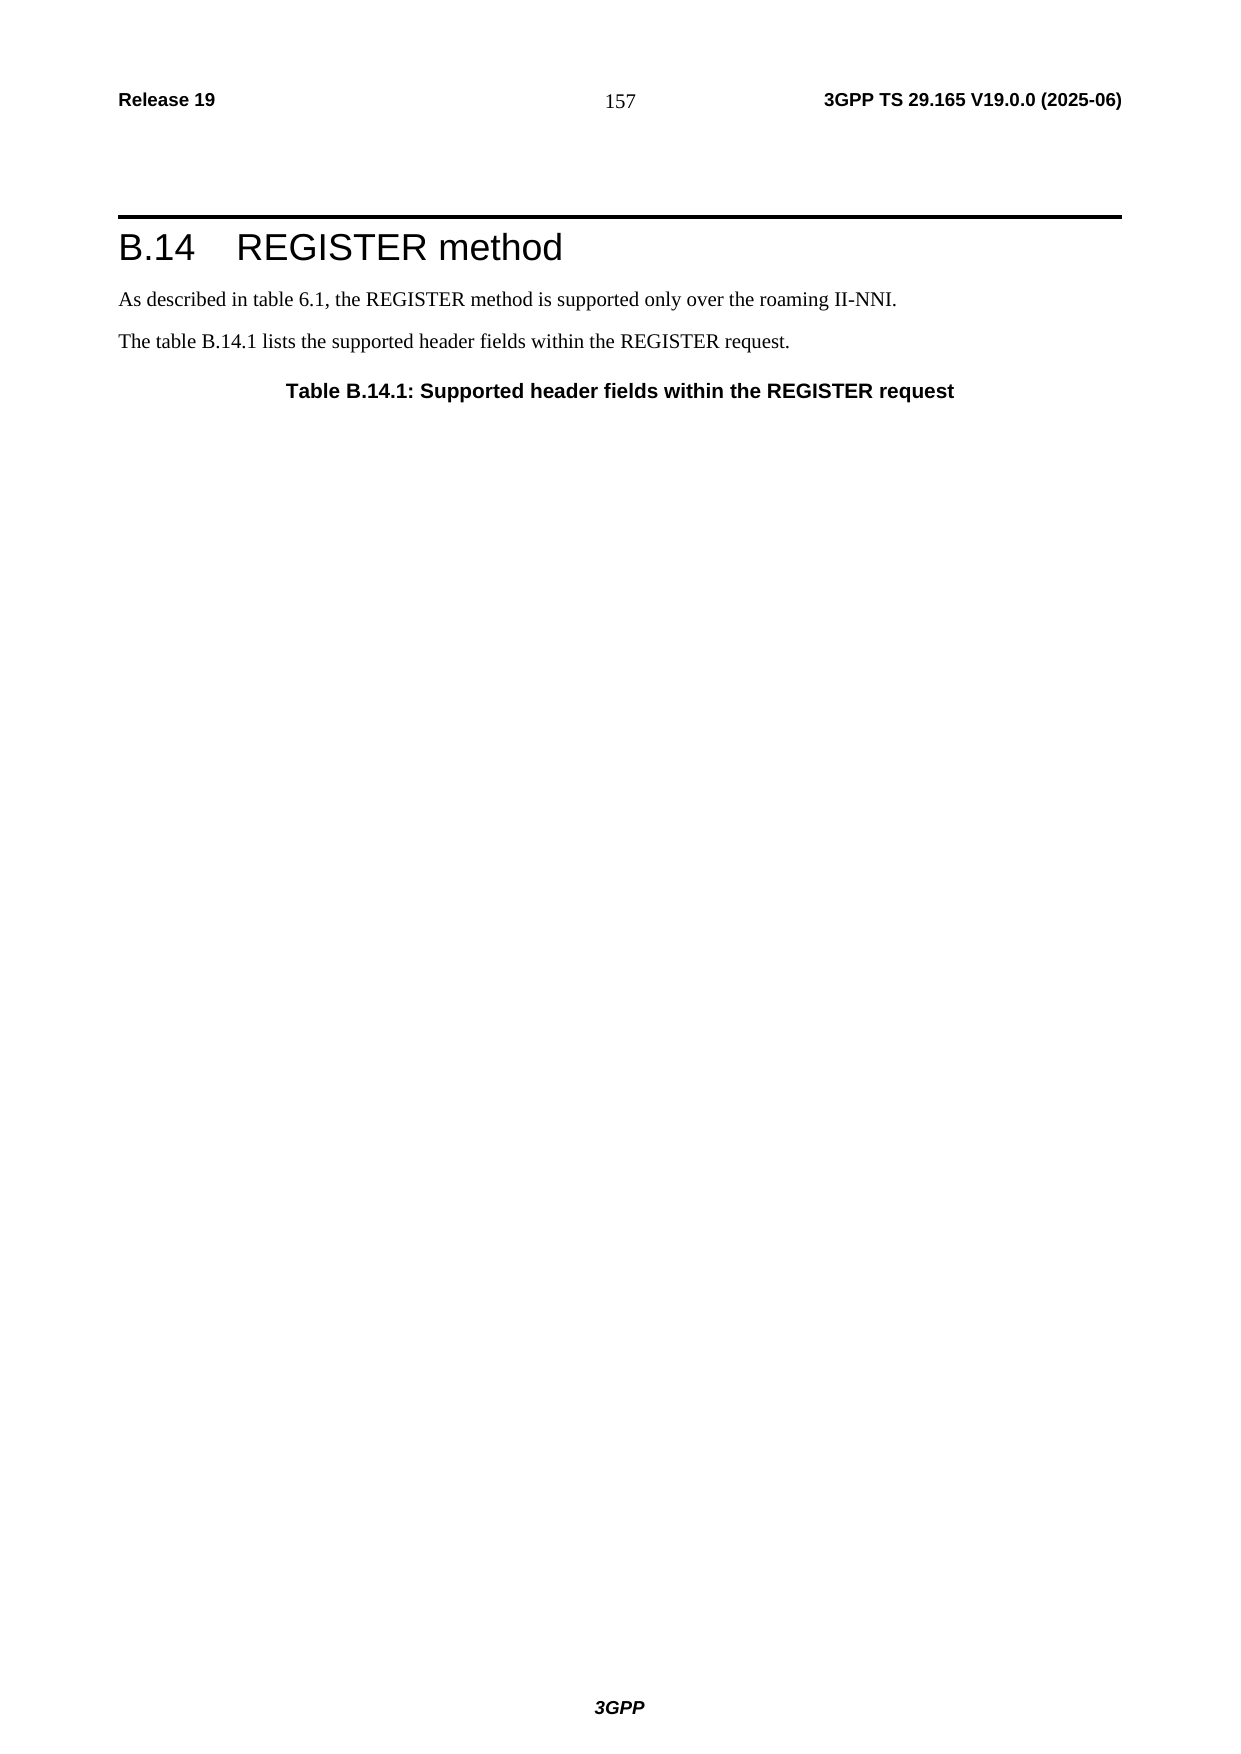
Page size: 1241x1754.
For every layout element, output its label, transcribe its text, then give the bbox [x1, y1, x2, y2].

text The table B.14.1 lists the supported header fields within the REGISTER request. [118, 329, 1122, 353]
text As described in table 6.1, the REGISTER method is supported only over the roaming II-NNI. [118, 287, 1122, 311]
text Table B.14.1: Supported header fields within the REGISTER request [118, 378, 1122, 402]
subtitle B.14 REGISTER method [118, 219, 1122, 268]
